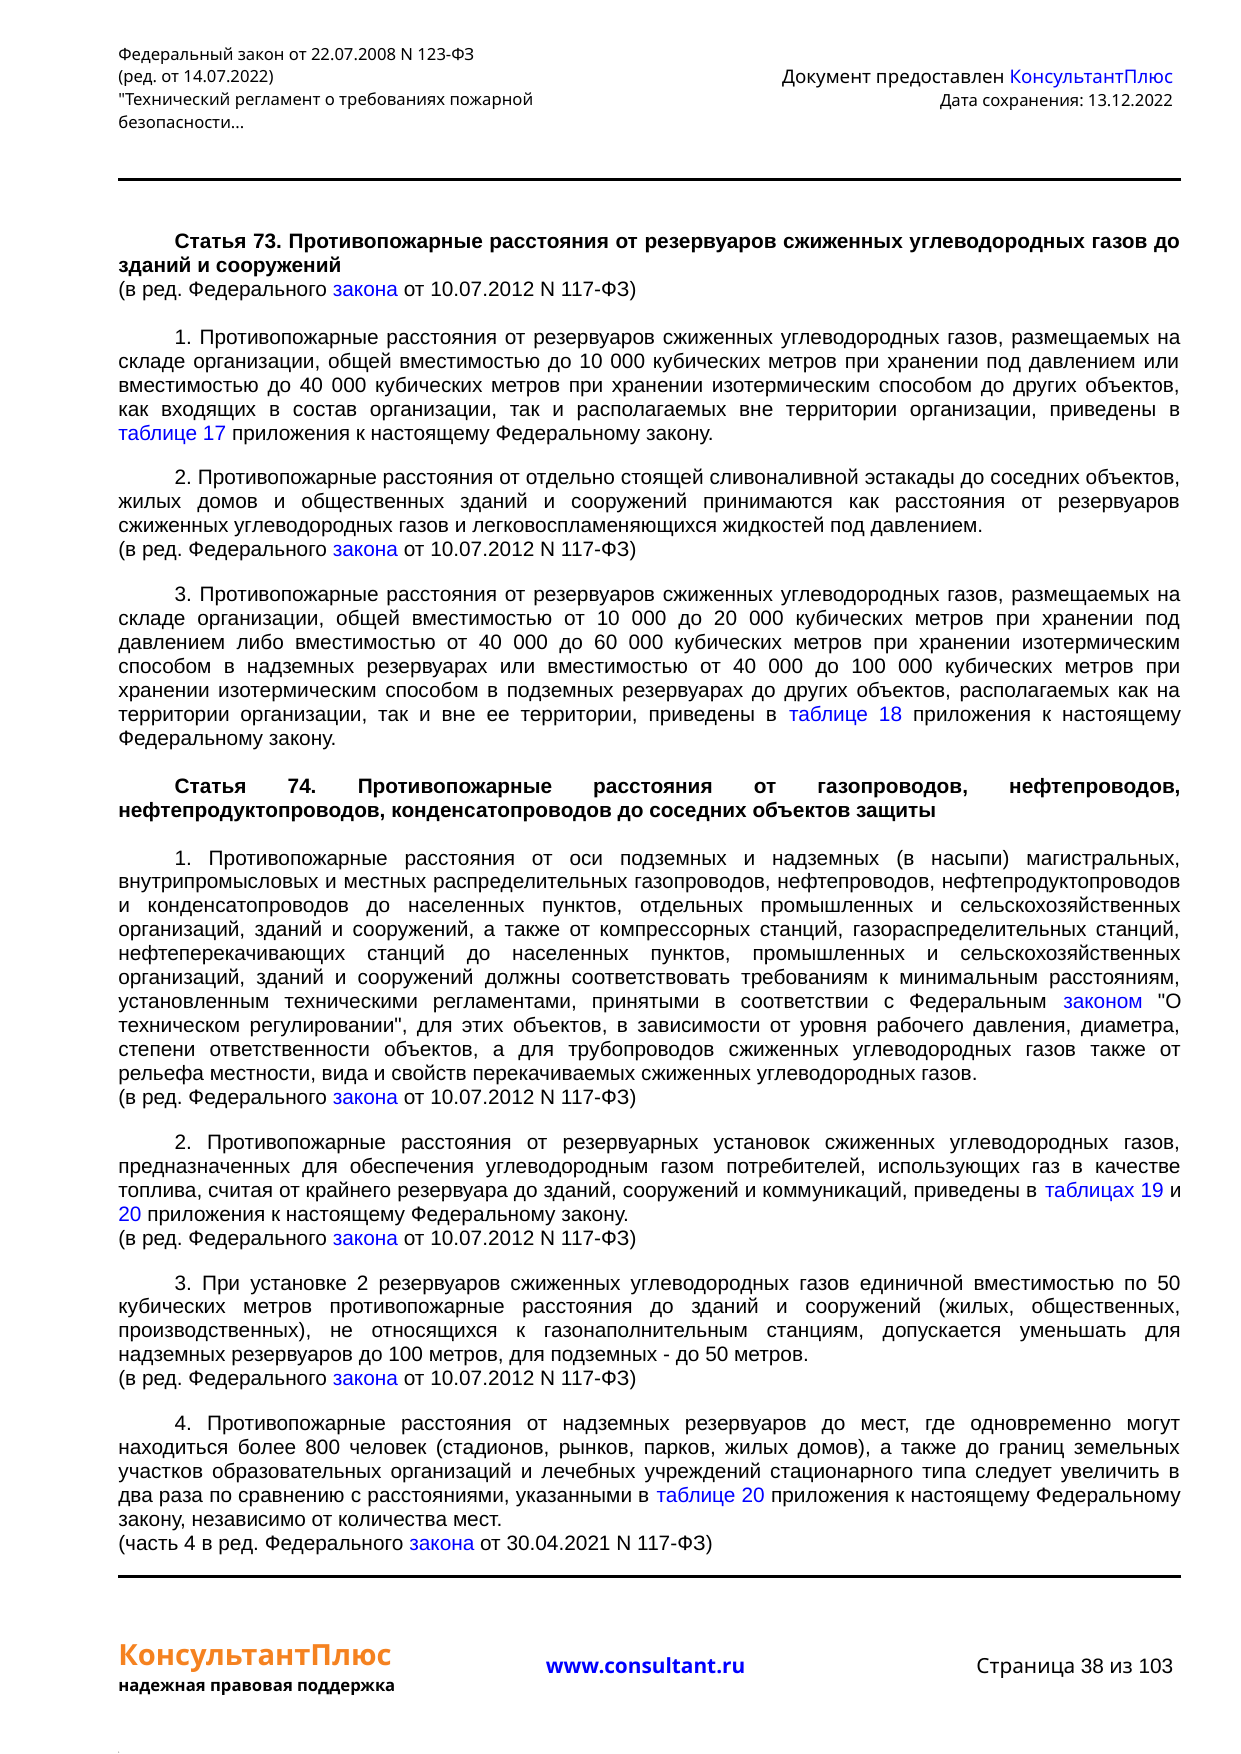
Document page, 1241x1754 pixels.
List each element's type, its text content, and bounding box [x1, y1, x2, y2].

title Статья 73. Противопожарные расстояния от резервуаров сжиженных углеводородных газов до зданий и сооружений [118, 229, 1181, 277]
text (в ред. Федерального закона от 10.07.2012 N 117-ФЗ) [118, 1085, 1181, 1109]
title Статья 74. Противопожарные расстояния от газопроводов, нефтепроводов, нефтепродуктопроводов, конденсатопроводов до соседних объектов защиты [118, 773, 1181, 821]
text 1. Противопожарные расстояния от оси подземных и надземных (в насыпи) магистральных, внутрипромысловых и местных распределительных газопроводов, нефтепроводов, нефтепродуктопроводов и конденсатопроводов до населенных пунктов, отдельных промышленных и сельскохозяйственных организаций, зданий и сооружений, а также от компрессорных станций, газораспределительных станций, нефтеперекачивающих станций до населенных пунктов, промышленных и сельскохозяйственных организаций, зданий и сооружений должны соответствовать требованиям к минимальным расстояниям, установленным техническими регламентами, принятыми в соответствии с Федеральным законом "О техническом регулировании", для этих объектов, в зависимости от уровня рабочего давления, диаметра, степени ответственности объектов, а для трубопроводов сжиженных углеводородных газов также от рельефа местности, вида и свойств перекачиваемых сжиженных углеводородных газов. [118, 845, 1181, 1085]
text (в ред. Федерального закона от 10.07.2012 N 117-ФЗ) [118, 1366, 1181, 1390]
text 3. Противопожарные расстояния от резервуаров сжиженных углеводородных газов, размещаемых на складе организации, общей вместимостью от 10 000 до 20 000 кубических метров при хранении под давлением либо вместимостью от 40 000 до 60 000 кубических метров при хранении изотермическим способом в надземных резервуарах или вместимостью от 40 000 до 100 000 кубических метров при хранении изотермическим способом в подземных резервуарах до других объектов, располагаемых как на территории организации, так и вне ее территории, приведены в таблице 18 приложения к настоящему Федеральному закону. [118, 582, 1181, 749]
text (в ред. Федерального закона от 10.07.2012 N 117-ФЗ) [118, 537, 1181, 561]
text (в ред. Федерального закона от 10.07.2012 N 117-ФЗ) [118, 1226, 1181, 1249]
text 2. Противопожарные расстояния от резервуарных установок сжиженных углеводородных газов, предназначенных для обеспечения углеводородным газом потребителей, использующих газ в качестве топлива, считая от крайнего резервуара до зданий, сооружений и коммуникаций, приведены в таблицах 19 и 20 приложения к настоящему Федеральному закону. [118, 1130, 1181, 1226]
text 4. Противопожарные расстояния от надземных резервуаров до мест, где одновременно могут находиться более 800 человек (стадионов, рынков, парков, жилых домов), а также до границ земельных участков образовательных организаций и лечебных учреждений стационарного типа следует увеличить в два раза по сравнению с расстояниями, указанными в таблице 20 приложения к настоящему Федеральному закону, независимо от количества мест. [118, 1411, 1181, 1531]
text (часть 4 в ред. Федерального закона от 30.04.2021 N 117-ФЗ) [118, 1531, 1181, 1555]
text (в ред. Федерального закона от 10.07.2012 N 117-ФЗ) [118, 277, 1181, 301]
text 2. Противопожарные расстояния от отдельно стоящей сливоналивной эстакады до соседних объектов, жилых домов и общественных зданий и сооружений принимаются как расстояния от резервуаров сжиженных углеводородных газов и легковоспламеняющихся жидкостей под давлением. [118, 465, 1181, 537]
text 3. При установке 2 резервуаров сжиженных углеводородных газов единичной вместимостью по 50 кубических метров противопожарные расстояния до зданий и сооружений (жилых, общественных, производственных), не относящихся к газонаполнительным станциям, допускается уменьшать для надземных резервуаров до 100 метров, для подземных - до 50 метров. [118, 1270, 1181, 1366]
text 1. Противопожарные расстояния от резервуаров сжиженных углеводородных газов, размещаемых на складе организации, общей вместимостью до 10 000 кубических метров при хранении под давлением или вместимостью до 40 000 кубических метров при хранении изотермическим способом до других объектов, как входящих в состав организации, так и располагаемых вне территории организации, приведены в таблице 17 приложения к настоящему Федеральному закону. [118, 324, 1181, 444]
